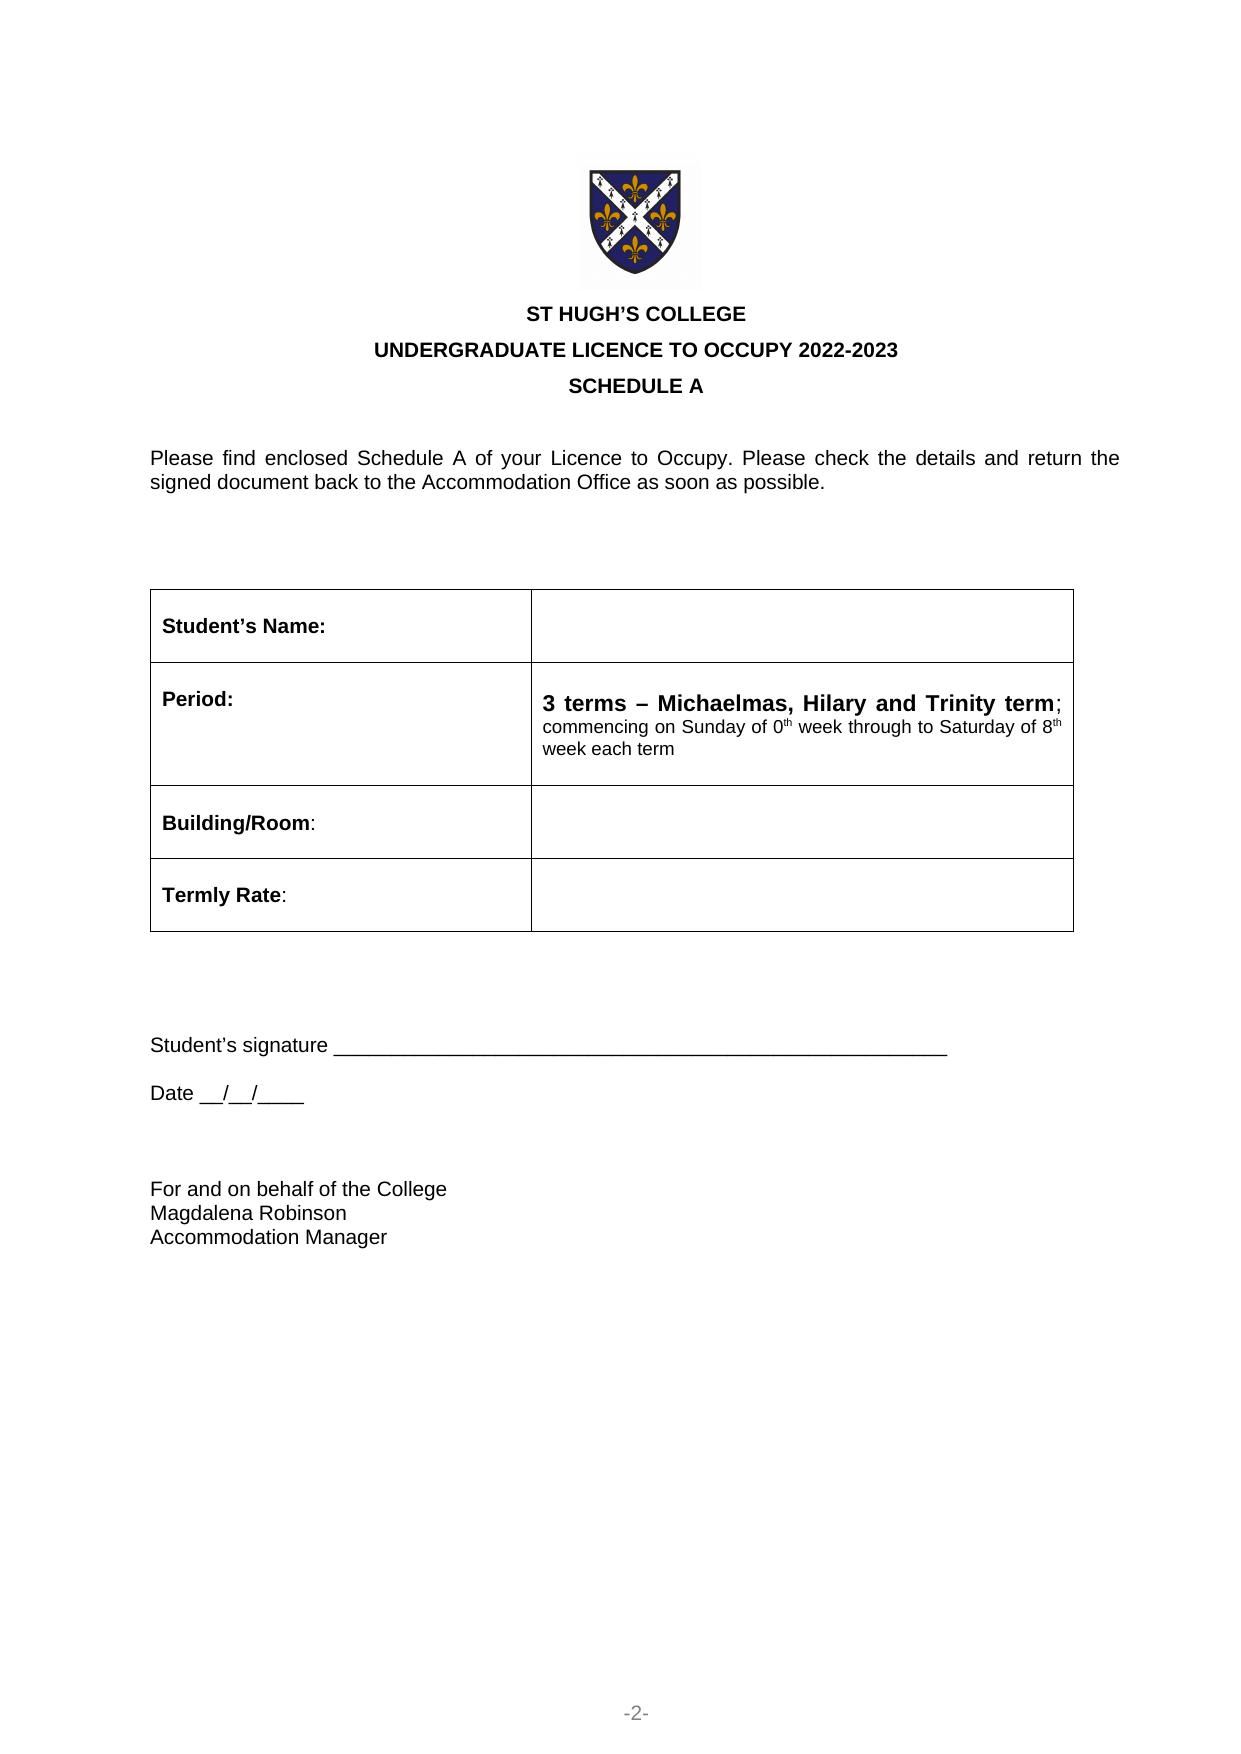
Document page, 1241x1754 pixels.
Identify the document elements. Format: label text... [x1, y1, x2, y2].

table_cell [532, 786, 1073, 858]
text ST HUGH’S COLLEGE [150, 302, 1122, 326]
table_header [532, 590, 1073, 662]
table_cell [532, 859, 1073, 931]
table_cell Period: [151, 663, 531, 785]
text Student’s signature _____________________________________________________ [150, 1033, 1122, 1057]
text For and on behalf of the College [150, 1177, 1122, 1201]
table_cell Building/Room: [151, 786, 531, 858]
table_cell 3 terms – Michaelmas, Hilary and Trinity term; commencing on Sunday of 0th week through to Saturday of 8th week each term [532, 663, 1073, 785]
text Accommodation Manager [150, 1224, 1122, 1248]
text Date __/__/____ [150, 1081, 1122, 1105]
picture [570, 150, 702, 290]
table_header Student’s Name: [151, 590, 531, 662]
text SCHEDULE A [150, 374, 1122, 398]
text Magdalena Robinson [150, 1201, 1122, 1224]
text Please find enclosed Schedule A of your Licence to Occupy. Please check the details and return the signed document back to the Accommodation Office as soon as possible. [150, 446, 1122, 493]
table_cell Termly Rate: [151, 859, 531, 931]
text UNDERGRADUATE LICENCE TO OCCUPY 2022-2023 [150, 338, 1122, 362]
